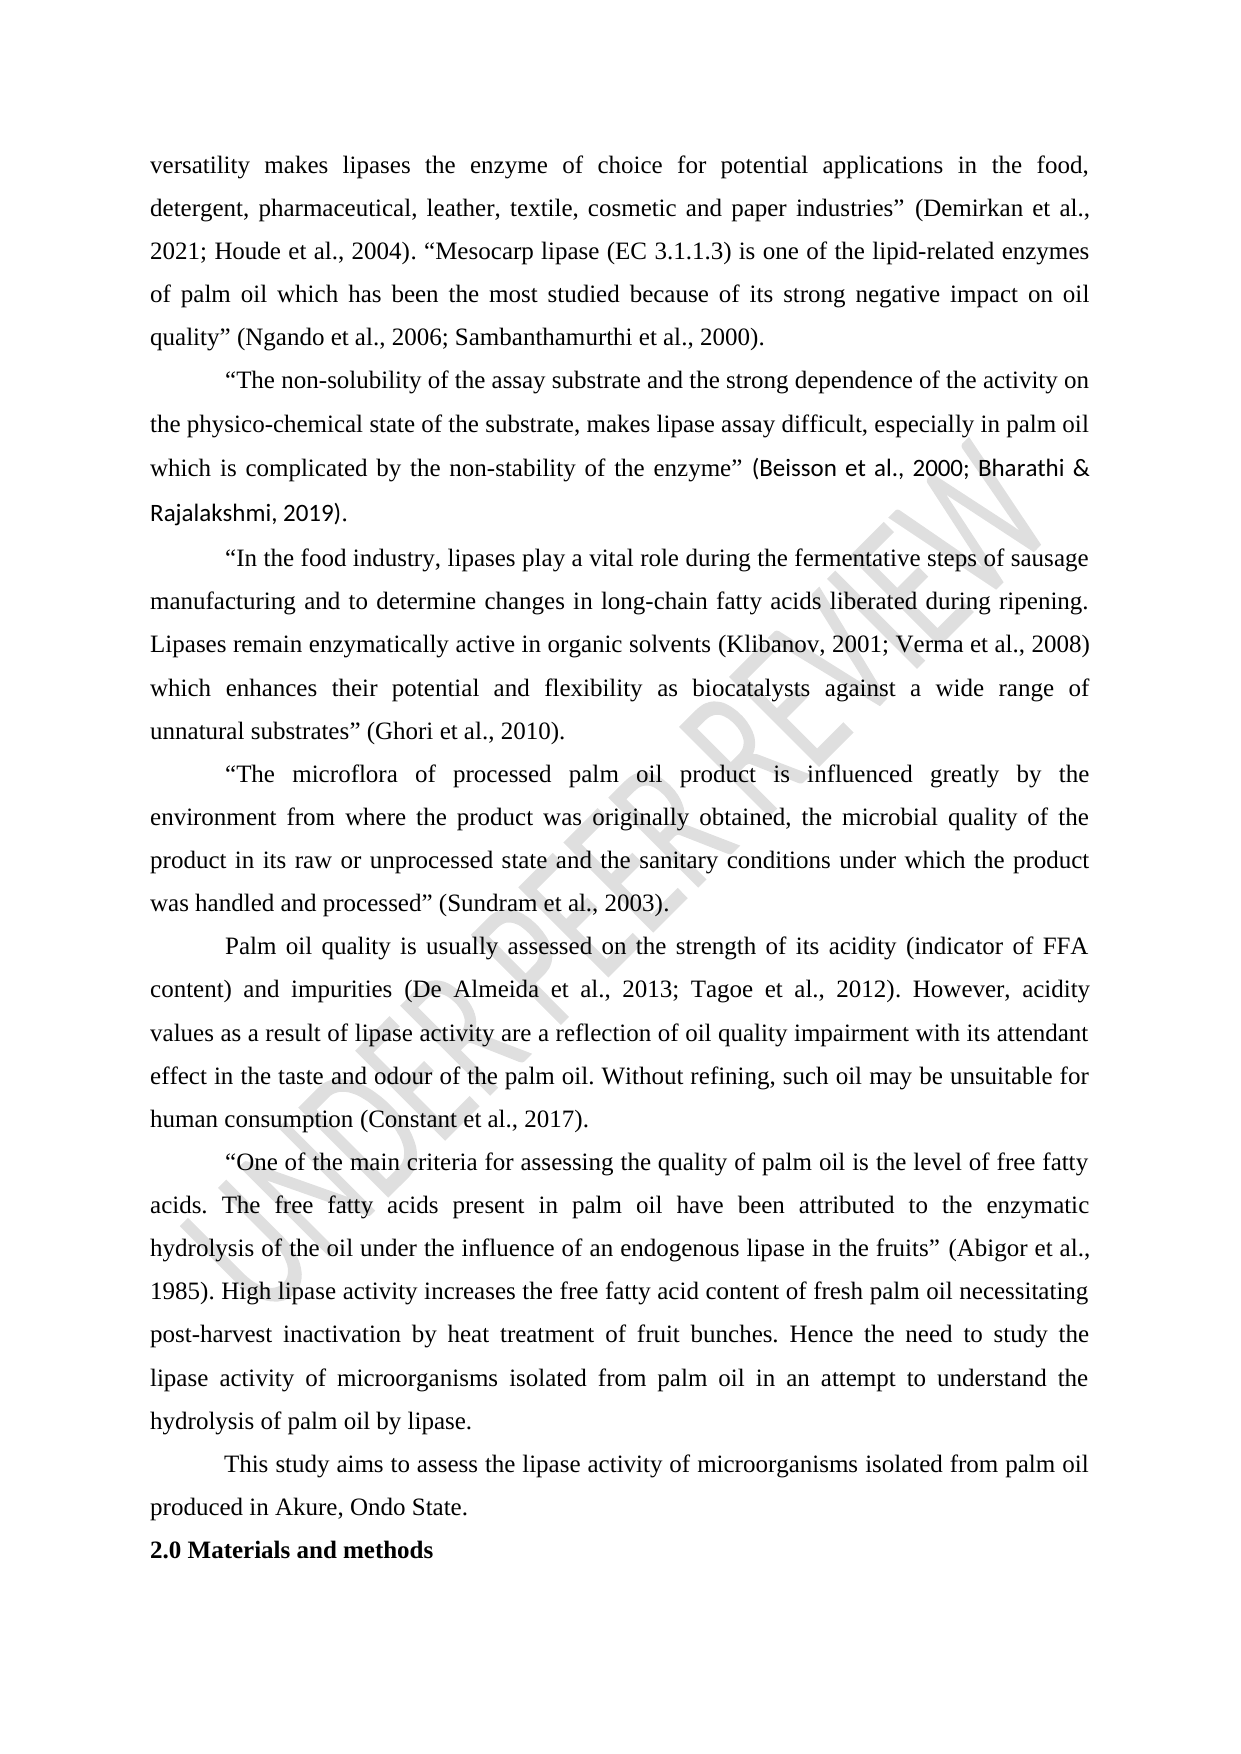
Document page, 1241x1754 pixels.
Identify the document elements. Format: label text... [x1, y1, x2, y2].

text “In the food industry, lipases play a vital role during the fermentative steps of sausage manufacturing and to determine changes in long-chain fatty acids liberated during ripening. Lipases remain enzymatically active in organic solvents which enhances their potential and flexibility as biocatalysts against a wide range of unnatural substrates” . [150, 543, 1090, 744]
text “One of the main criteria for assessing the quality of palm oil is the level of free fatty acids. The free fatty acids present in palm oil have been attributed to the enzymatic hydrolysis of the oil under the influence of an endogenous lipase in the fruits” . High lipase activity increases the free fatty acid content of fresh palm oil necessitating post-harvest inactivation by heat treatment of fruit bunches. Hence the need to study the lipase activity of microorganisms isolated from palm oil in an attempt to understand the hydrolysis of palm oil by lipase. [150, 1147, 1090, 1434]
text “The microflora of processed palm oil product is influenced greatly by the environment from where the product was originally obtained, the microbial quality of the product in its raw or unprocessed state and the sanitary conditions under which the product was handled and processed” . [150, 759, 1090, 917]
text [150, 179, 1090, 351]
text This study aims to assess the lipase activity of microorganisms isolated from palm oil produced in Akure, Ondo State. [150, 1449, 1090, 1521]
text 2.0 Materials and methods [150, 1535, 1090, 1564]
text “The non-solubility of the assay substrate and the strong dependence of the activity on the physico-chemical state of the substrate, makes lipase assay difficult, especially in palm oil which is complicated by the non-stability of the enzyme” . [150, 366, 1090, 528]
text Palm oil quality is usually assessed on the strength of its acidity (indicator of FFA content) and impurities . However, acidity values as a result of lipase activity are a reflection of oil quality impairment with its attendant effect in the taste and odour of the palm oil. Without refining, such oil may be unsuitable for human consumption . [150, 931, 1090, 1133]
